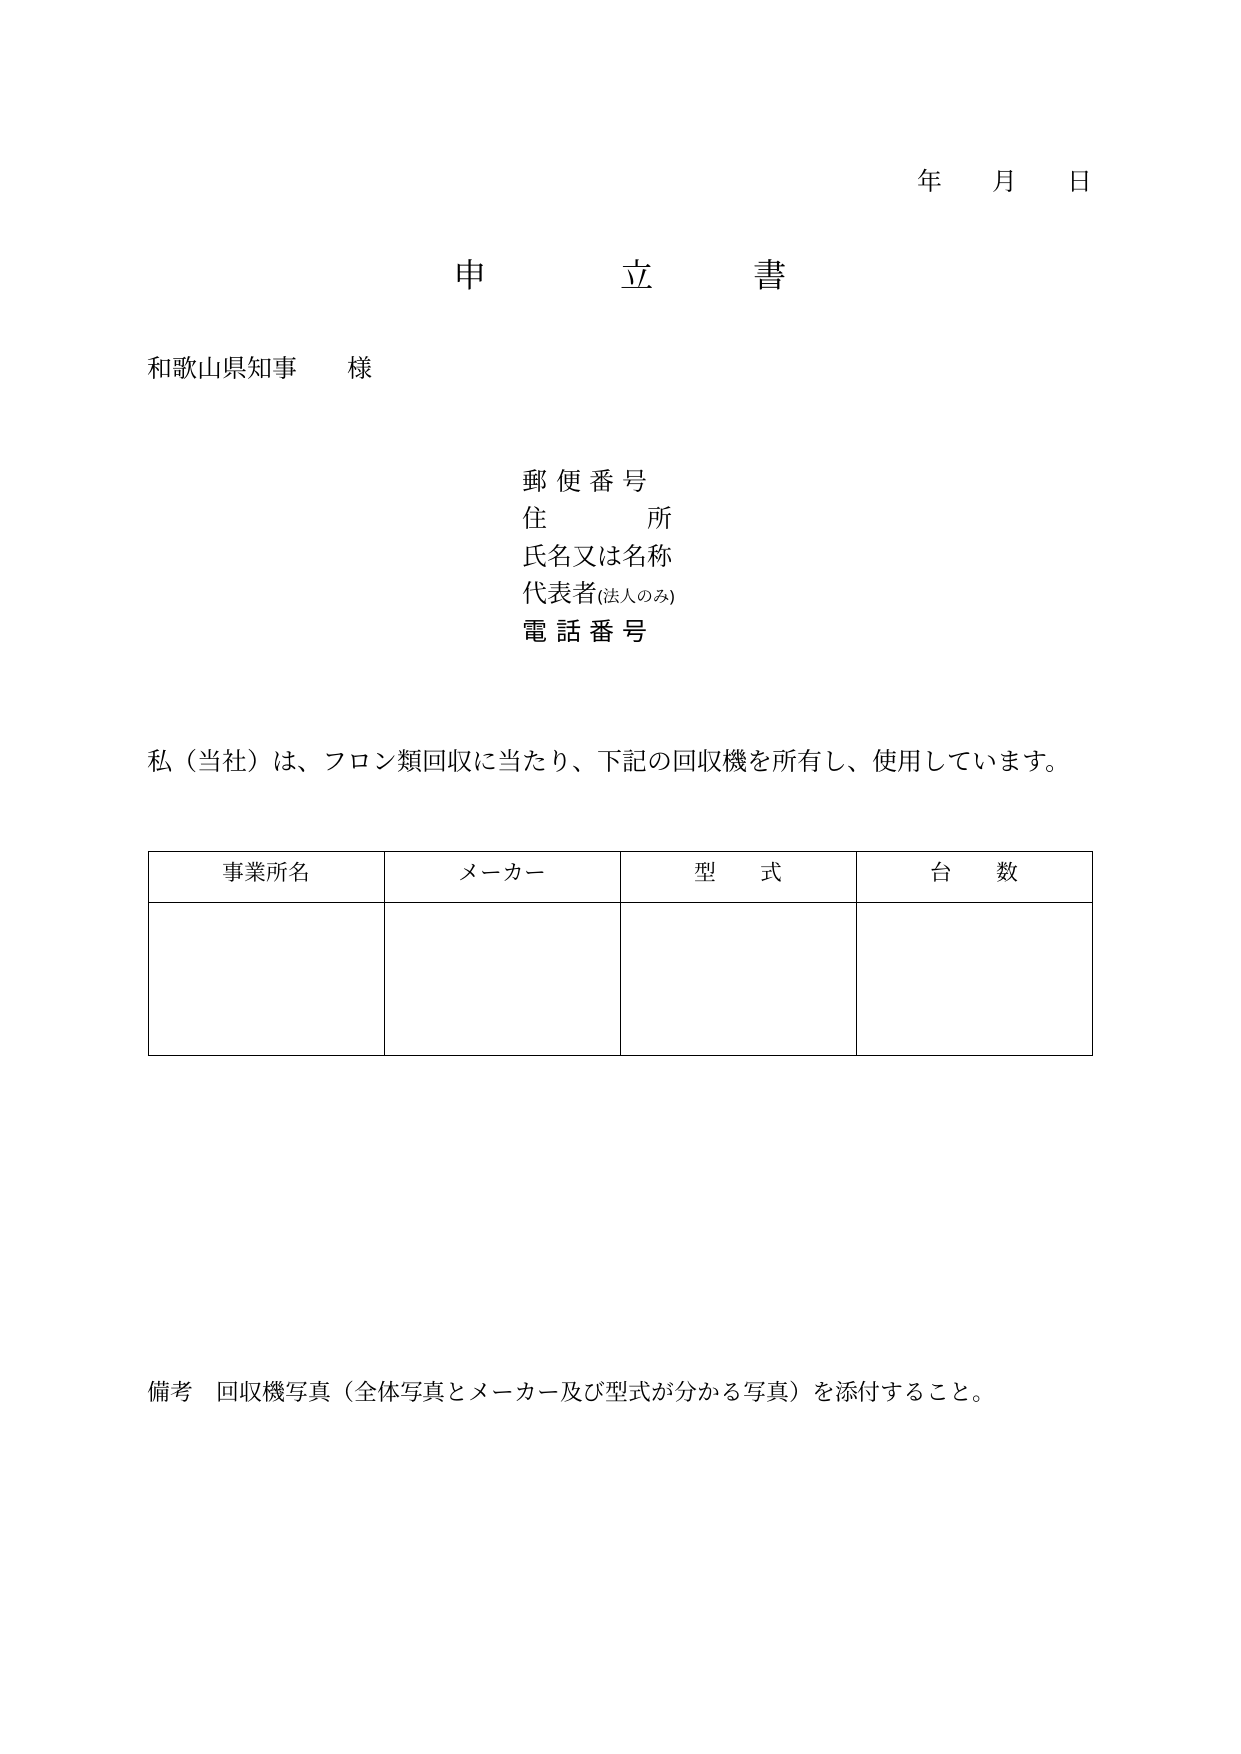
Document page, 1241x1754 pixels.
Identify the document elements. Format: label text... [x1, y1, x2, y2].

table_header 台 数 [857, 852, 1092, 902]
text 備考 回収機写真（全体写真とメーカー及び型式が分かる写真）を添付すること。 [148, 1372, 1092, 1409]
text 氏名又は名称 [523, 536, 1092, 573]
text 私（当社）は、フロン類回収に当たり、下記の回収機を所有し、使用しています。 [148, 741, 1092, 778]
table_header 事業所名 [149, 852, 384, 902]
text 年 月 日 [148, 161, 1092, 198]
text 電話番号 [523, 611, 1092, 648]
table_header 型 式 [621, 852, 856, 902]
text 代表者(法人のみ) [523, 573, 1092, 611]
table_cell [149, 903, 384, 1055]
table_cell [385, 903, 620, 1055]
text 和歌山県知事 様 [148, 348, 1092, 386]
table_cell [857, 903, 1092, 1055]
text 申 立 書 [148, 236, 1092, 311]
text 住 所 [523, 498, 1092, 536]
table_header メーカー [385, 852, 620, 902]
table_cell [621, 903, 856, 1055]
text 郵便番号 [148, 461, 1092, 498]
